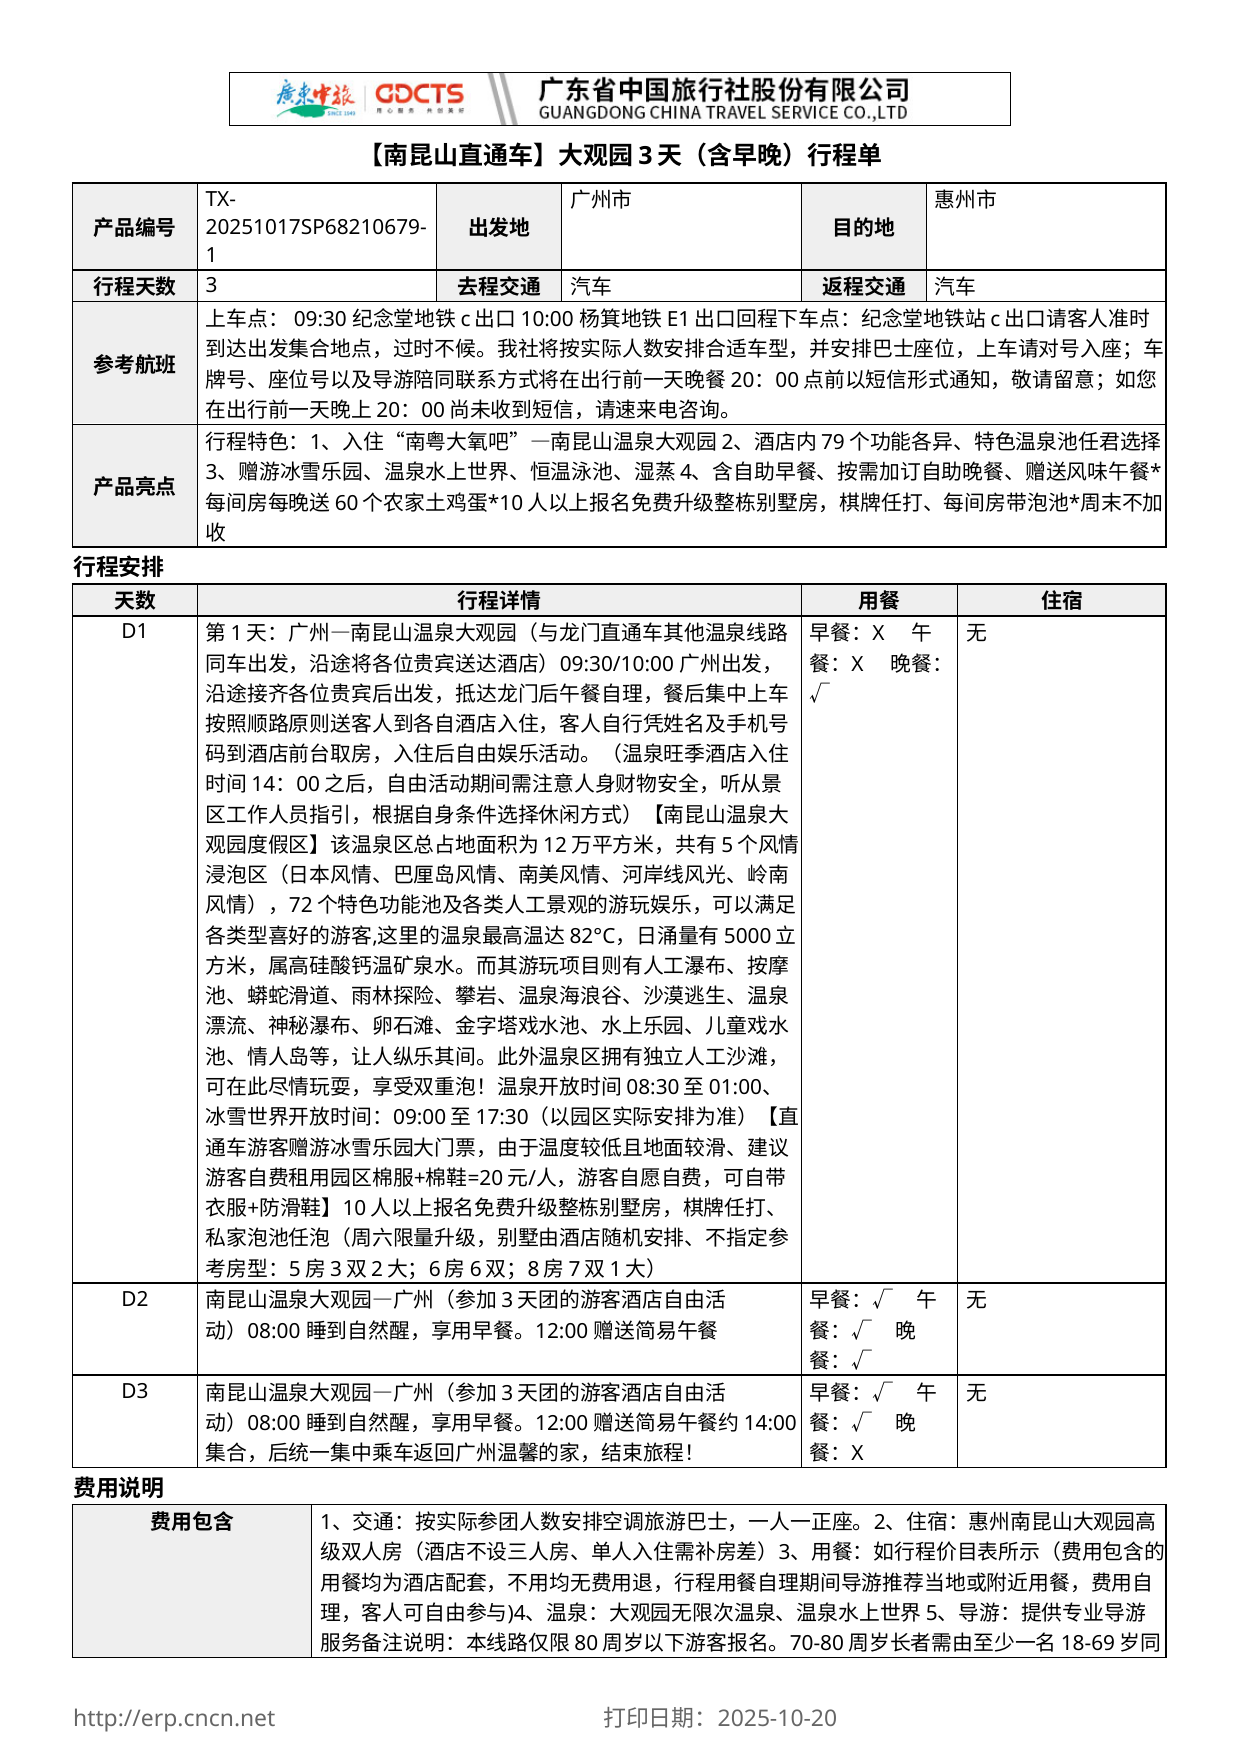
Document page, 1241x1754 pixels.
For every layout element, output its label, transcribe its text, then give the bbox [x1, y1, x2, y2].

table_header 用餐 [802, 585, 957, 615]
table_header TX-20251017SP68210679-1 [198, 184, 436, 269]
table_cell D2 [73, 1284, 197, 1374]
table_cell 第1天：广州—南昆山温泉大观园（与龙门直通车其他温泉线路同车出发，沿途将各位贵宾送达酒店） [198, 617, 801, 1282]
table_cell 早餐：√ 午餐：√ 晚餐：X [802, 1376, 957, 1467]
table_cell 南昆山温泉大观园—广州（参加3天团的游客酒店自由活动） [198, 1376, 801, 1467]
text 行程安排 [73, 549, 1167, 582]
table_cell 汽车 [927, 271, 1165, 301]
table_cell 无 [958, 1376, 1165, 1467]
table_cell 行程特色： [198, 425, 1165, 546]
table_cell 南昆山温泉大观园—广州（参加3天团的游客酒店自由活动） [198, 1284, 801, 1374]
text 【南昆山直通车】大观园3天（含早晚）行程单 [73, 136, 1167, 172]
table_cell 无 [958, 617, 1165, 1282]
table_header 目的地 [802, 184, 926, 269]
table_cell 3 [198, 271, 436, 301]
table_header 住宿 [958, 585, 1165, 615]
table_header 行程详情 [198, 585, 801, 615]
picture [230, 73, 1010, 125]
table_header 产品编号 [73, 184, 197, 269]
table_cell 返程交通 [802, 271, 926, 301]
table_header 广州市 [562, 184, 801, 269]
table_cell 上车点： 09:30 纪念堂地铁c出口10:00 杨箕地铁E1出口 [198, 302, 1165, 423]
table_cell 早餐：X 午餐：X 晚餐：√ [802, 617, 957, 1282]
table_cell 汽车 [562, 271, 801, 301]
table_cell 行程天数 [73, 271, 197, 301]
table_cell D1 [73, 617, 197, 1282]
table_cell 参考航班 [73, 302, 197, 423]
table_header 出发地 [437, 184, 561, 269]
table_header 费用包含 [73, 1505, 311, 1657]
table_cell 产品亮点 [73, 425, 197, 546]
text 费用说明 [73, 1469, 1167, 1503]
table_cell 早餐：√ 午餐：√ 晚餐：√ [802, 1284, 957, 1374]
table_header 惠州市 [927, 184, 1165, 269]
table_cell 去程交通 [437, 271, 561, 301]
table_cell 无 [958, 1284, 1165, 1374]
table_header 1、交通：按实际参团人数安排空调旅游巴士，一人一正座。 [312, 1505, 1165, 1657]
table_cell D3 [73, 1376, 197, 1467]
table_header 天数 [73, 585, 197, 615]
